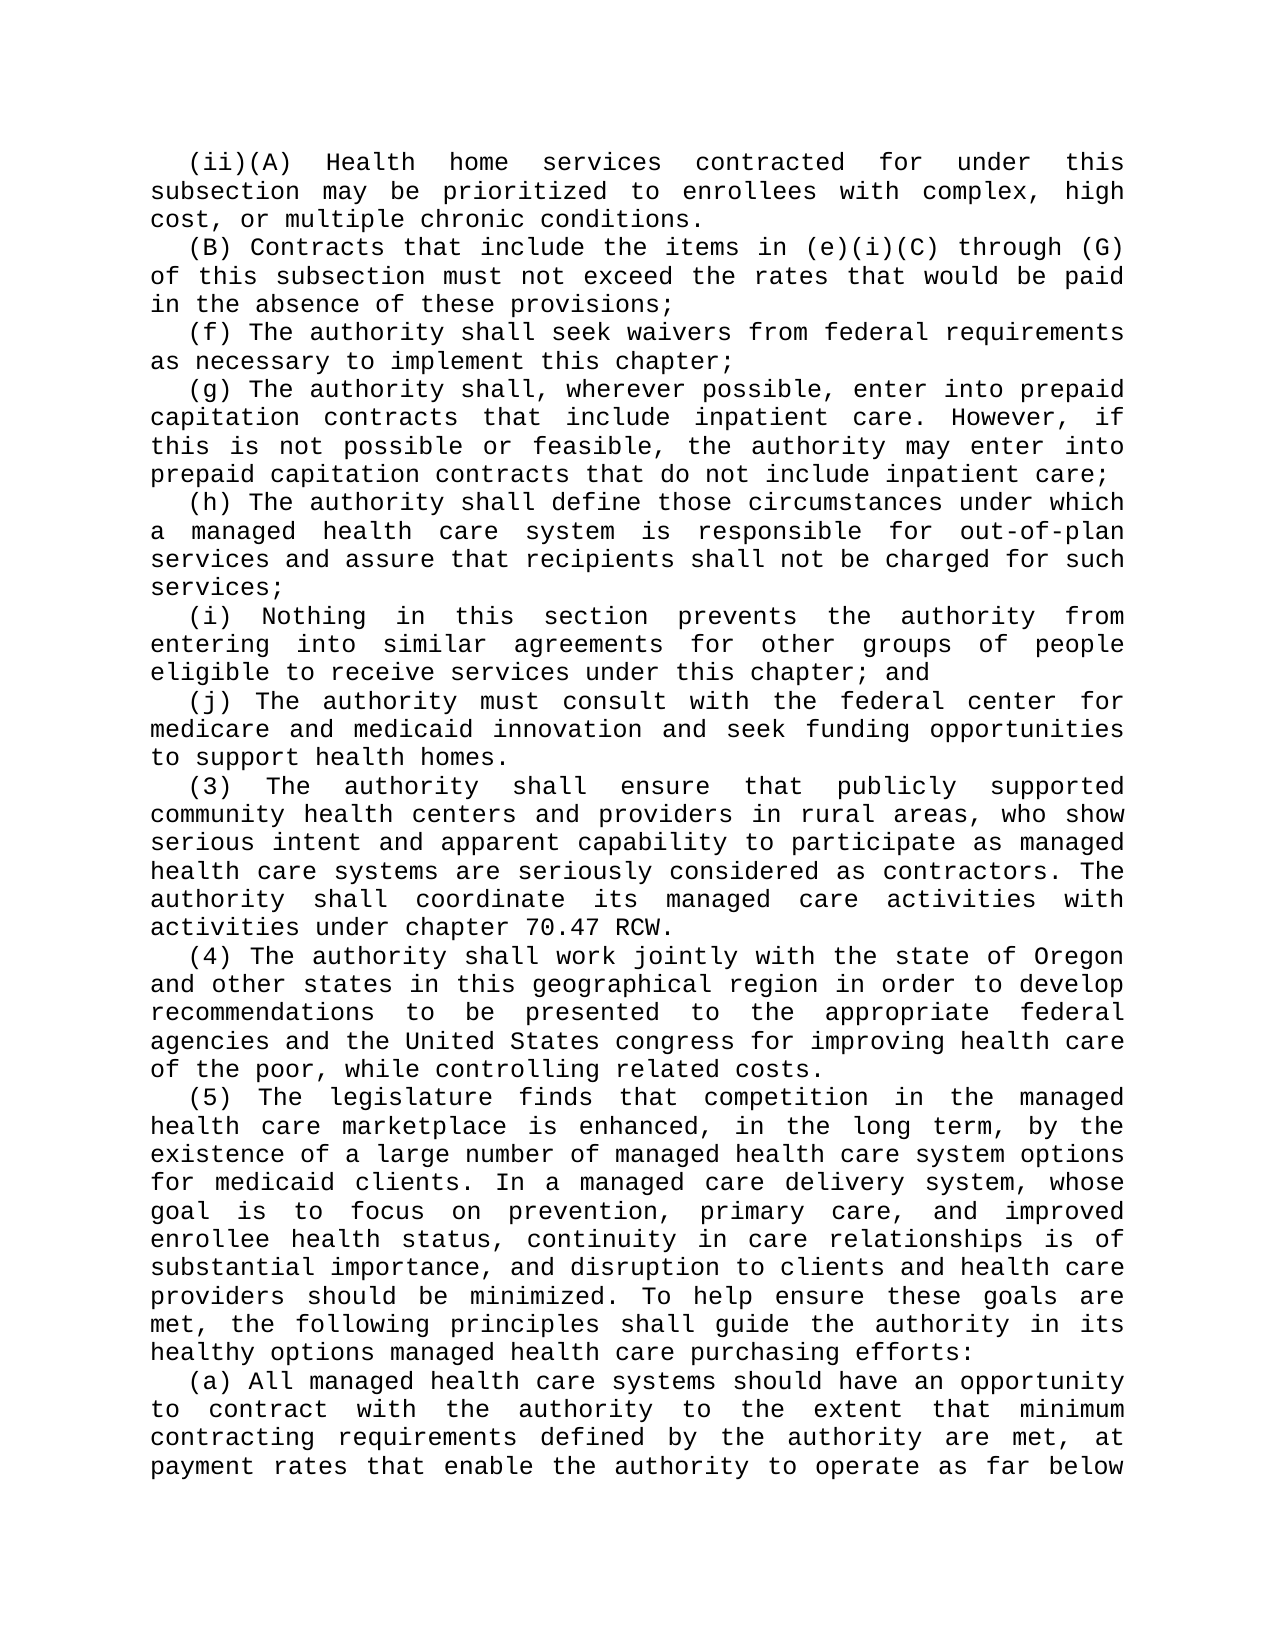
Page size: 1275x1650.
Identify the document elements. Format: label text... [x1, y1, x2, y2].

text (B) Contracts that include the items in (e)(i)(C) through (G) of this subsection must not exceed the rates that would be paid in the absence of these provisions; [150, 235, 1125, 320]
text (3) The authority shall ensure that publicly supported community health centers and providers in rural areas, who show serious intent and apparent capability to participate as managed health care systems are seriously considered as contractors. The authority shall coordinate its managed care activities with activities under chapter 70.47 RCW. [150, 773, 1125, 943]
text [150, 1368, 1125, 1482]
text (i) Nothing in this section prevents the authority from entering into similar agreements for other groups of people eligible to receive services under this chapter; and [150, 603, 1125, 688]
text (g) The authority shall, wherever possible, enter into prepaid capitation contracts that include inpatient care. However, if this is not possible or feasible, the authority may enter into prepaid capitation contracts that do not include inpatient care; [150, 377, 1125, 490]
text (5) The legislature finds that competition in the managed health care marketplace is enhanced, in the long term, by the existence of a large number of managed health care system options for medicaid clients. In a managed care delivery system, whose goal is to focus on prevention, primary care, and improved enrollee health status, continuity in care relationships is of substantial importance, and disruption to clients and health care providers should be minimized. To help ensure these goals are met, the following principles shall guide the authority in its healthy options managed health care purchasing efforts: [150, 1085, 1125, 1368]
text (h) The authority shall define those circumstances under which a managed health care system is responsible for out-of-plan services and assure that recipients shall not be charged for such services; [150, 490, 1125, 603]
text (ii)(A) Health home services contracted for under this subsection may be prioritized to enrollees with complex, high cost, or multiple chronic conditions. [150, 150, 1125, 235]
text (4) The authority shall work jointly with the state of Oregon and other states in this geographical region in order to develop recommendations to be presented to the appropriate federal agencies and the United States congress for improving health care of the poor, while controlling related costs. [150, 943, 1125, 1085]
text (j) The authority must consult with the federal center for medicare and medicaid innovation and seek funding opportunities to support health homes. [150, 688, 1125, 773]
text (f) The authority shall seek waivers from federal requirements as necessary to implement this chapter; [150, 320, 1125, 377]
